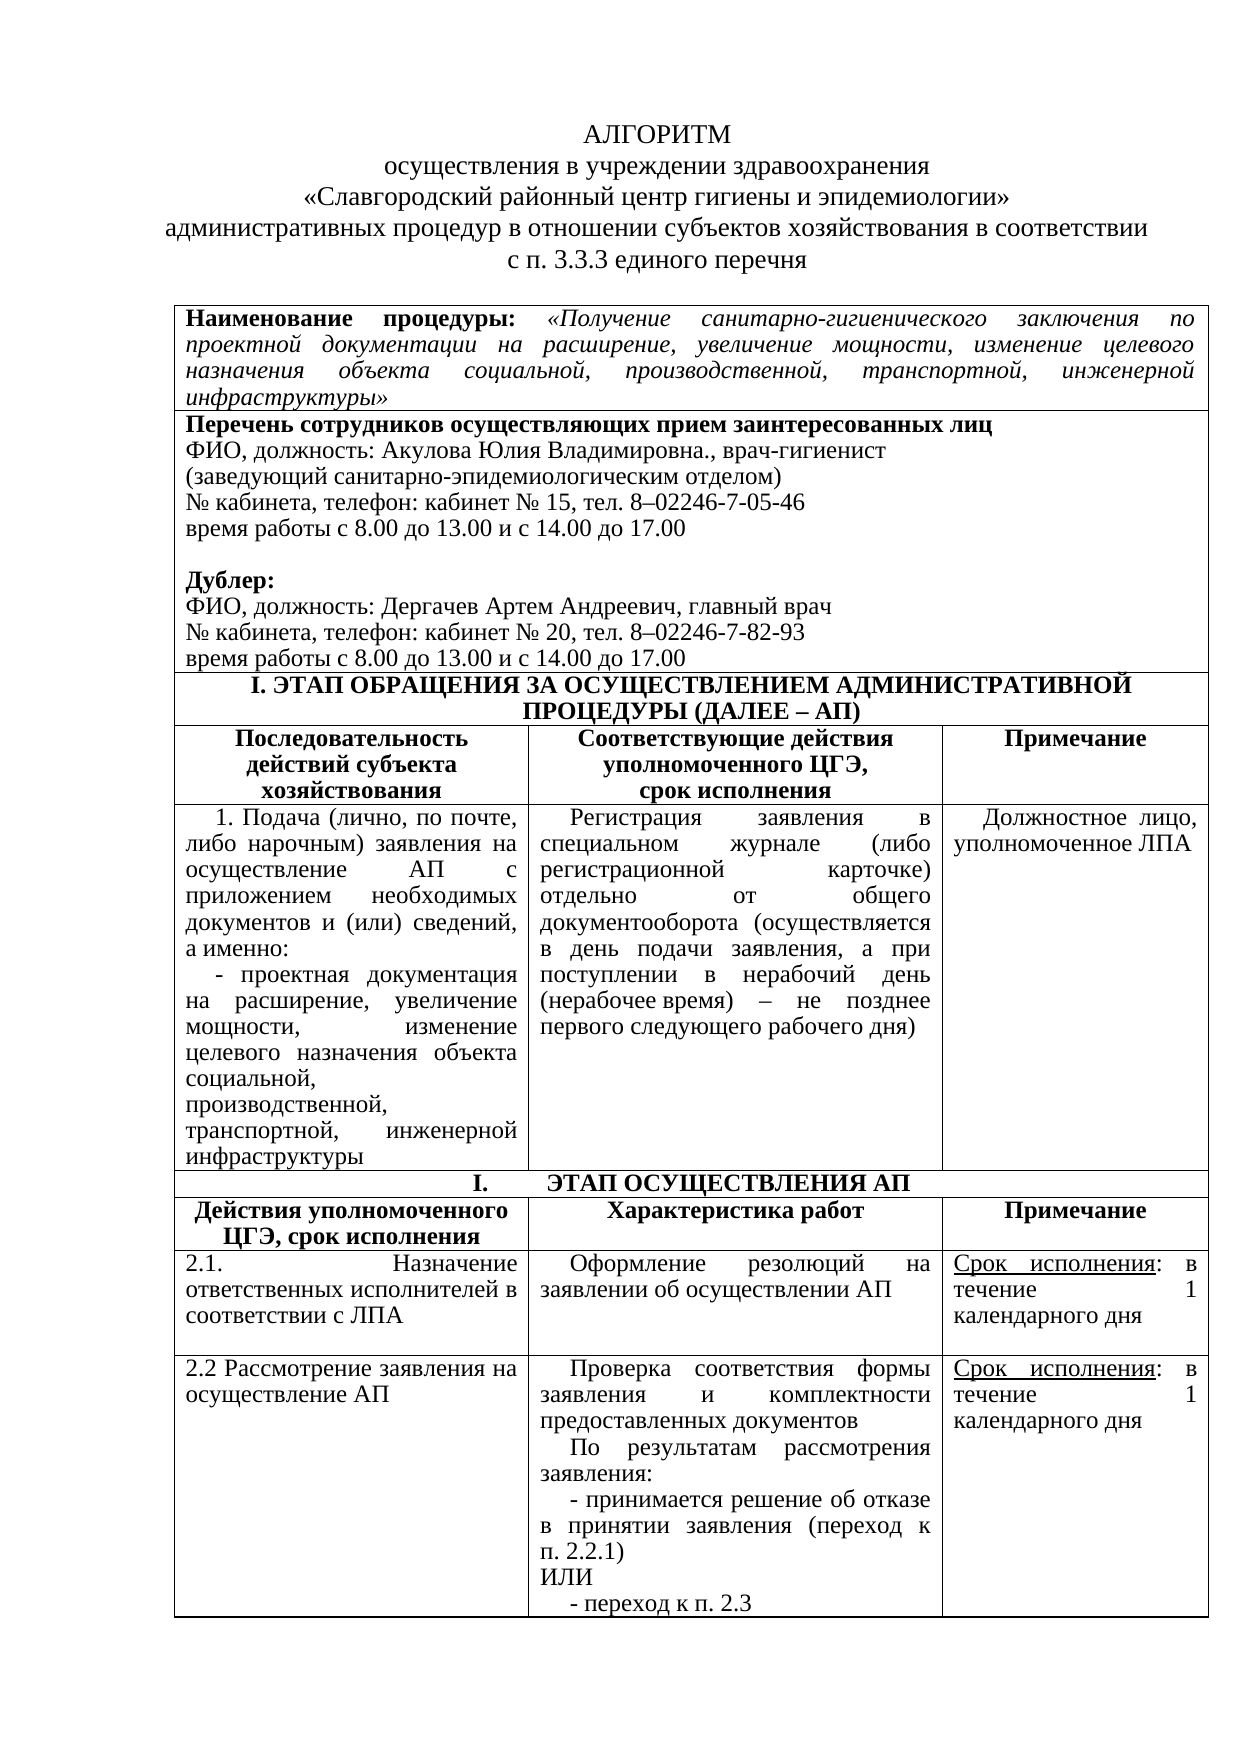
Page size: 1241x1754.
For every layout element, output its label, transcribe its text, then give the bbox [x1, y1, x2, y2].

table_cell Примечание [943, 1198, 1208, 1250]
table_cell 2.1. Назначение ответственных исполнителей в соответствии с ЛПА [175, 1251, 528, 1355]
table_cell 1. Подача (лично, по почте, либо нарочным) заявления на осуществление АП с приложением необходимых документов и (или) сведений, а именно: - проектная документация на расширение, увеличение мощности, изменение целевого назначения объекта социальной, производственной, транспортной, инженерной инфраструктуры [175, 805, 528, 1169]
table_cell Регистрация заявления в специальном журнале (либо регистрационной карточке) отдельно от общего документооборота (осуществляется в день подачи заявления, а при поступлении в нерабочий день (нерабочее время) – не позднее первого следующего рабочего дня) [529, 805, 942, 1169]
table_cell I. ЭТАП ОБРАЩЕНИЯ ЗА ОСУЩЕСТВЛЕНИЕМ АДМИНИСТРАТИВНОЙ ПРОЦЕДУРЫ (ДАЛЕЕ – АП) [175, 673, 1208, 725]
table_cell Примечание [943, 726, 1208, 804]
table_cell Соответствующие действия уполномоченного ЦГЭ, срок исполнения [529, 726, 942, 804]
text «Славгородский районный центр гигиены и эпидемиологии» [162, 180, 1152, 212]
table_cell ЭТАП ОСУЩЕСТВЛЕНИЯ АП [175, 1171, 1208, 1197]
table_cell Должностное лицо, уполномоченное ЛПА [943, 805, 1208, 1169]
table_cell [175, 1356, 528, 1616]
table_header Наименование процедуры: «Получение санитарно-гигиенического заключения по проектной документации на расширение, увеличение мощности, изменение целевого назначения объекта социальной, производственной, транспортной, инженерной инфраструктуры» [175, 306, 1208, 410]
table_cell Последовательность действий субъекта хозяйствования [175, 726, 528, 804]
table_cell Оформление резолюций на заявлении об осуществлении АП [529, 1251, 942, 1355]
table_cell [943, 1356, 1208, 1616]
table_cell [529, 1356, 942, 1616]
text осуществления в учреждении здравоохранения [162, 149, 1152, 180]
text административных процедур в отношении субъектов хозяйствования в соответствии с п. 3.3.3 единого перечня [162, 212, 1152, 274]
table_cell Характеристика работ [529, 1198, 942, 1250]
table_cell Действия уполномоченного ЦГЭ, срок исполнения [175, 1198, 528, 1250]
table_cell Срок исполнения: в течение 1 календарного дня [943, 1251, 1208, 1355]
table_cell Перечень сотрудников осуществляющих прием заинтересованных лиц ФИО, должность: Акулова Юлия Владимировна., врач-гигиенист (заведующий санитарно-эпидемиологическим отделом) № кабинета, телефон: кабинет № 15, тел. 8–02246-7-05-46 время работы с 8.00 до 13.00 и с 14.00 до 17.00 Дублер: ФИО, должность: Дергачев Артем Андреевич, главный врач № кабинета, телефон: кабинет № 20, тел. 8–02246-7-82-93 время работы с 8.00 до 13.00 и с 14.00 до 17.00 [175, 411, 1208, 672]
text АЛГОРИТМ [162, 118, 1152, 149]
